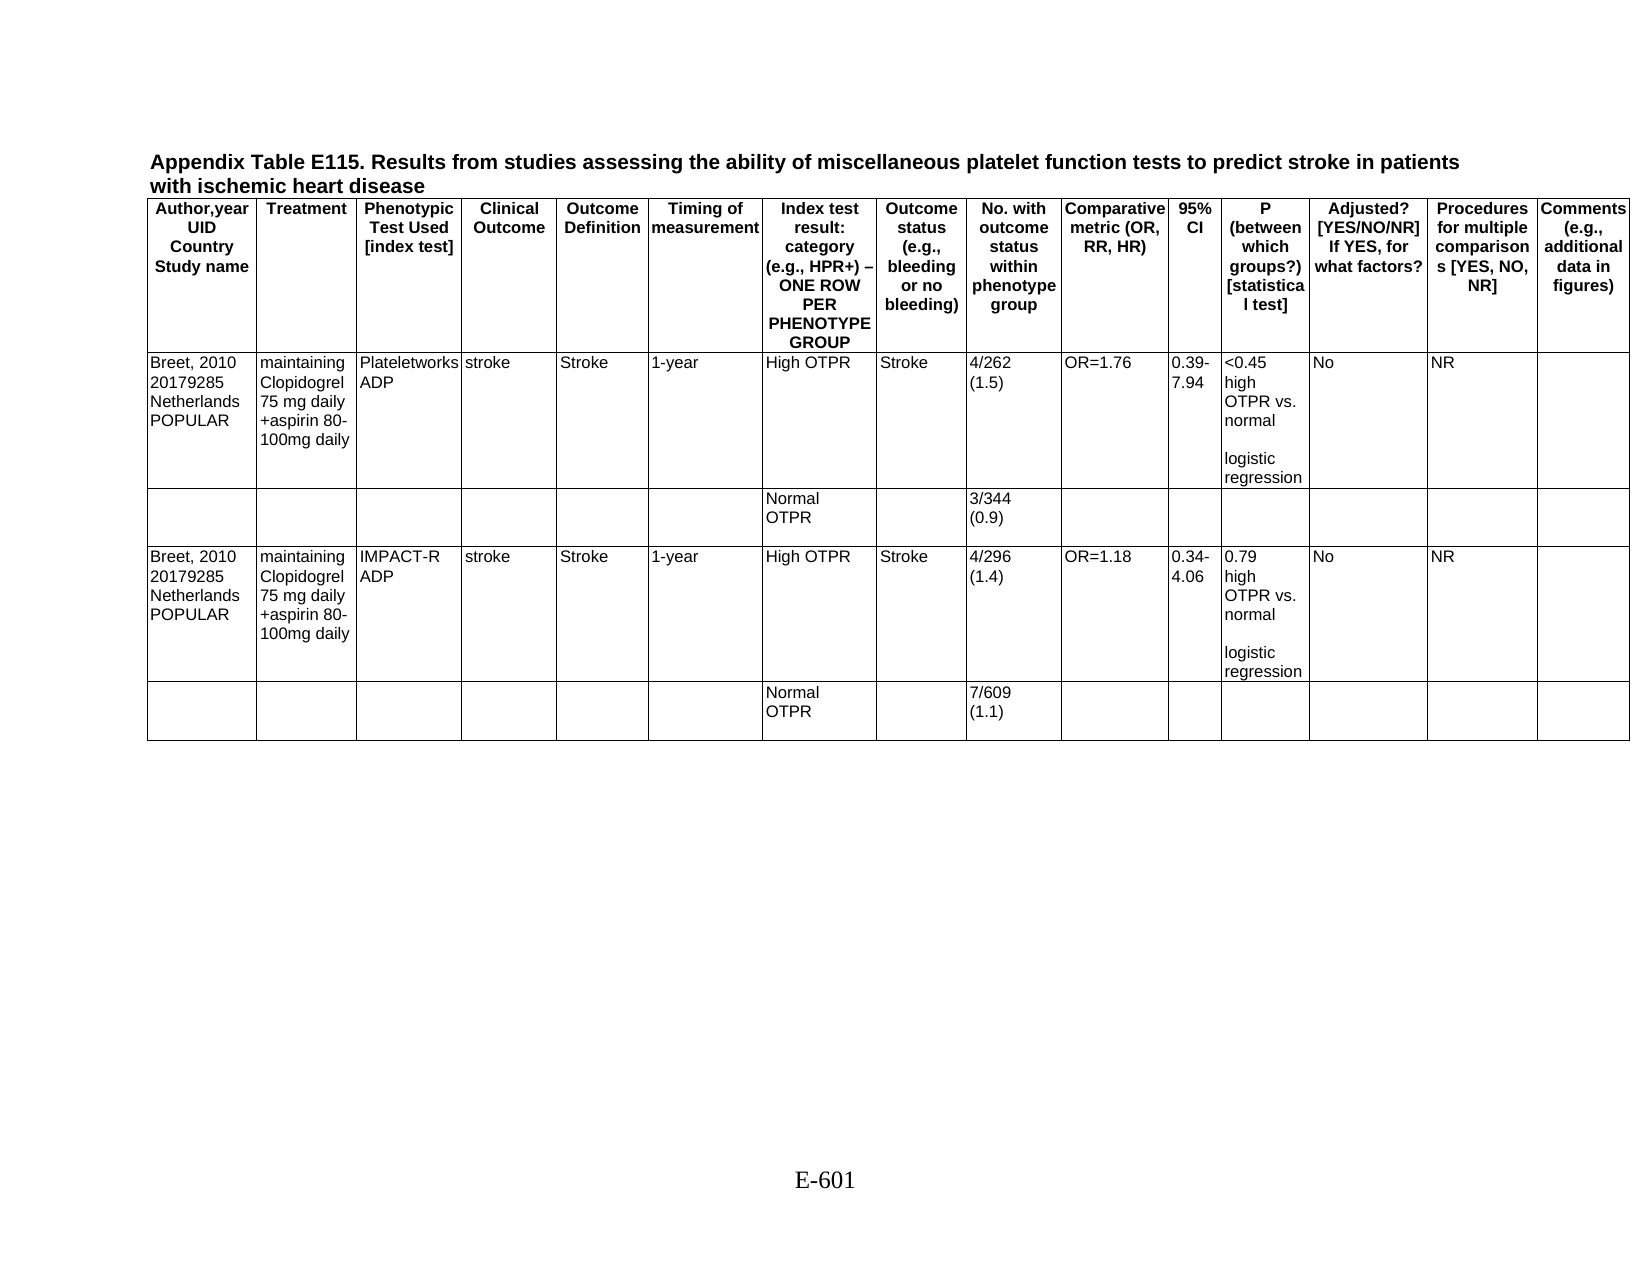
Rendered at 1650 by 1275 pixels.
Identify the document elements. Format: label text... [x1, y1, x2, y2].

table_cell NR [1428, 547, 1537, 681]
table_cell Stroke [557, 353, 648, 487]
table_cell [357, 489, 461, 546]
table_cell [462, 489, 556, 546]
table_cell [257, 682, 356, 740]
table_cell Breet, 2010 20179285 Netherlands POPULAR [148, 547, 256, 681]
table_cell [1222, 682, 1309, 740]
table_header Procedures for multiple comparisons [YES, NO, NR] [1428, 199, 1537, 352]
table_cell [1538, 547, 1629, 681]
table_cell NR [1428, 353, 1537, 487]
table_cell Stroke [877, 353, 966, 487]
table_cell [1428, 489, 1537, 546]
table_header Clinical Outcome [462, 199, 556, 352]
table_cell <0.45 high OTPR vs. normal logistic regression [1222, 353, 1309, 487]
table_cell 3/344 (0.9) [967, 489, 1061, 546]
table_cell 7/609 (1.1) [967, 682, 1061, 740]
table_cell 0.39-7.94 [1169, 353, 1221, 487]
table_header Outcome Definition [557, 199, 648, 352]
table_cell maintaining Clopidogrel 75 mg daily +aspirin 80-100mg daily [257, 353, 356, 487]
table_cell [462, 682, 556, 740]
table_cell Plateletworks ADP [357, 353, 461, 487]
table_cell 4/262 (1.5) [967, 353, 1061, 487]
table_cell [557, 489, 648, 546]
table_header Adjusted? [YES/NO/NR] If YES, for what factors? [1310, 199, 1427, 352]
table_cell [649, 682, 762, 740]
table_header Timing of measurement [649, 199, 762, 352]
table_cell Breet, 2010 20179285 Netherlands POPULAR [148, 353, 256, 487]
table_cell 0.34-4.06 [1169, 547, 1221, 681]
table_header No. with outcome status within phenotype group [967, 199, 1061, 352]
table_cell Normal OTPR [763, 682, 876, 740]
table_cell [877, 682, 966, 740]
table_cell [357, 682, 461, 740]
table_cell [1169, 489, 1221, 546]
table_cell 4/296 (1.4) [967, 547, 1061, 681]
table_cell [1222, 489, 1309, 546]
table_cell [1538, 682, 1629, 740]
table_header Author,year UID Country Study name [148, 199, 256, 352]
table_cell Stroke [877, 547, 966, 681]
table_cell OR=1.76 [1062, 353, 1168, 487]
table_cell Stroke [557, 547, 648, 681]
table_cell stroke [462, 547, 556, 681]
table_cell maintaining Clopidogrel 75 mg daily +aspirin 80-100mg daily [257, 547, 356, 681]
table_cell [1538, 489, 1629, 546]
table_cell [1310, 489, 1427, 546]
table_header Index test result: category (e.g., HPR+) – ONE ROW PER PHENOTYPE GROUP [763, 199, 876, 352]
table_cell [1062, 489, 1168, 546]
table_cell 1-year [649, 353, 762, 487]
table_header Outcome status (e.g., bleeding or no bleeding) [877, 199, 966, 352]
table_cell [557, 682, 648, 740]
table_cell [1169, 682, 1221, 740]
table_cell [1428, 682, 1537, 740]
table_cell [877, 489, 966, 546]
table_cell [649, 489, 762, 546]
table_cell High OTPR [763, 353, 876, 487]
table_cell OR=1.18 [1062, 547, 1168, 681]
table_header P (between which groups?) [statistical test] [1222, 199, 1309, 352]
table_cell No [1310, 353, 1427, 487]
table_header 95% CI [1169, 199, 1221, 352]
table_cell [148, 682, 256, 740]
table_header Phenotypic Test Used [index test] [357, 199, 461, 352]
table_header Treatment [257, 199, 356, 352]
table_header Comments (e.g., additional data in figures) [1538, 199, 1629, 352]
table_cell [1538, 353, 1629, 487]
table_cell [148, 489, 256, 546]
table_cell IMPACT-R ADP [357, 547, 461, 681]
table_cell Normal OTPR [763, 489, 876, 546]
table_cell [1062, 682, 1168, 740]
table_cell stroke [462, 353, 556, 487]
text Appendix Table E115. Results from studies assessing the ability of miscellaneous platelet function tests to predict stroke in patients with ischemic heart disease [150, 150, 1500, 198]
table_cell 0.79 high OTPR vs. normal logistic regression [1222, 547, 1309, 681]
table_cell [1310, 682, 1427, 740]
table_cell High OTPR [763, 547, 876, 681]
table_cell No [1310, 547, 1427, 681]
table_cell [257, 489, 356, 546]
table_header Comparative metric (OR, RR, HR) [1062, 199, 1168, 352]
table_cell 1-year [649, 547, 762, 681]
